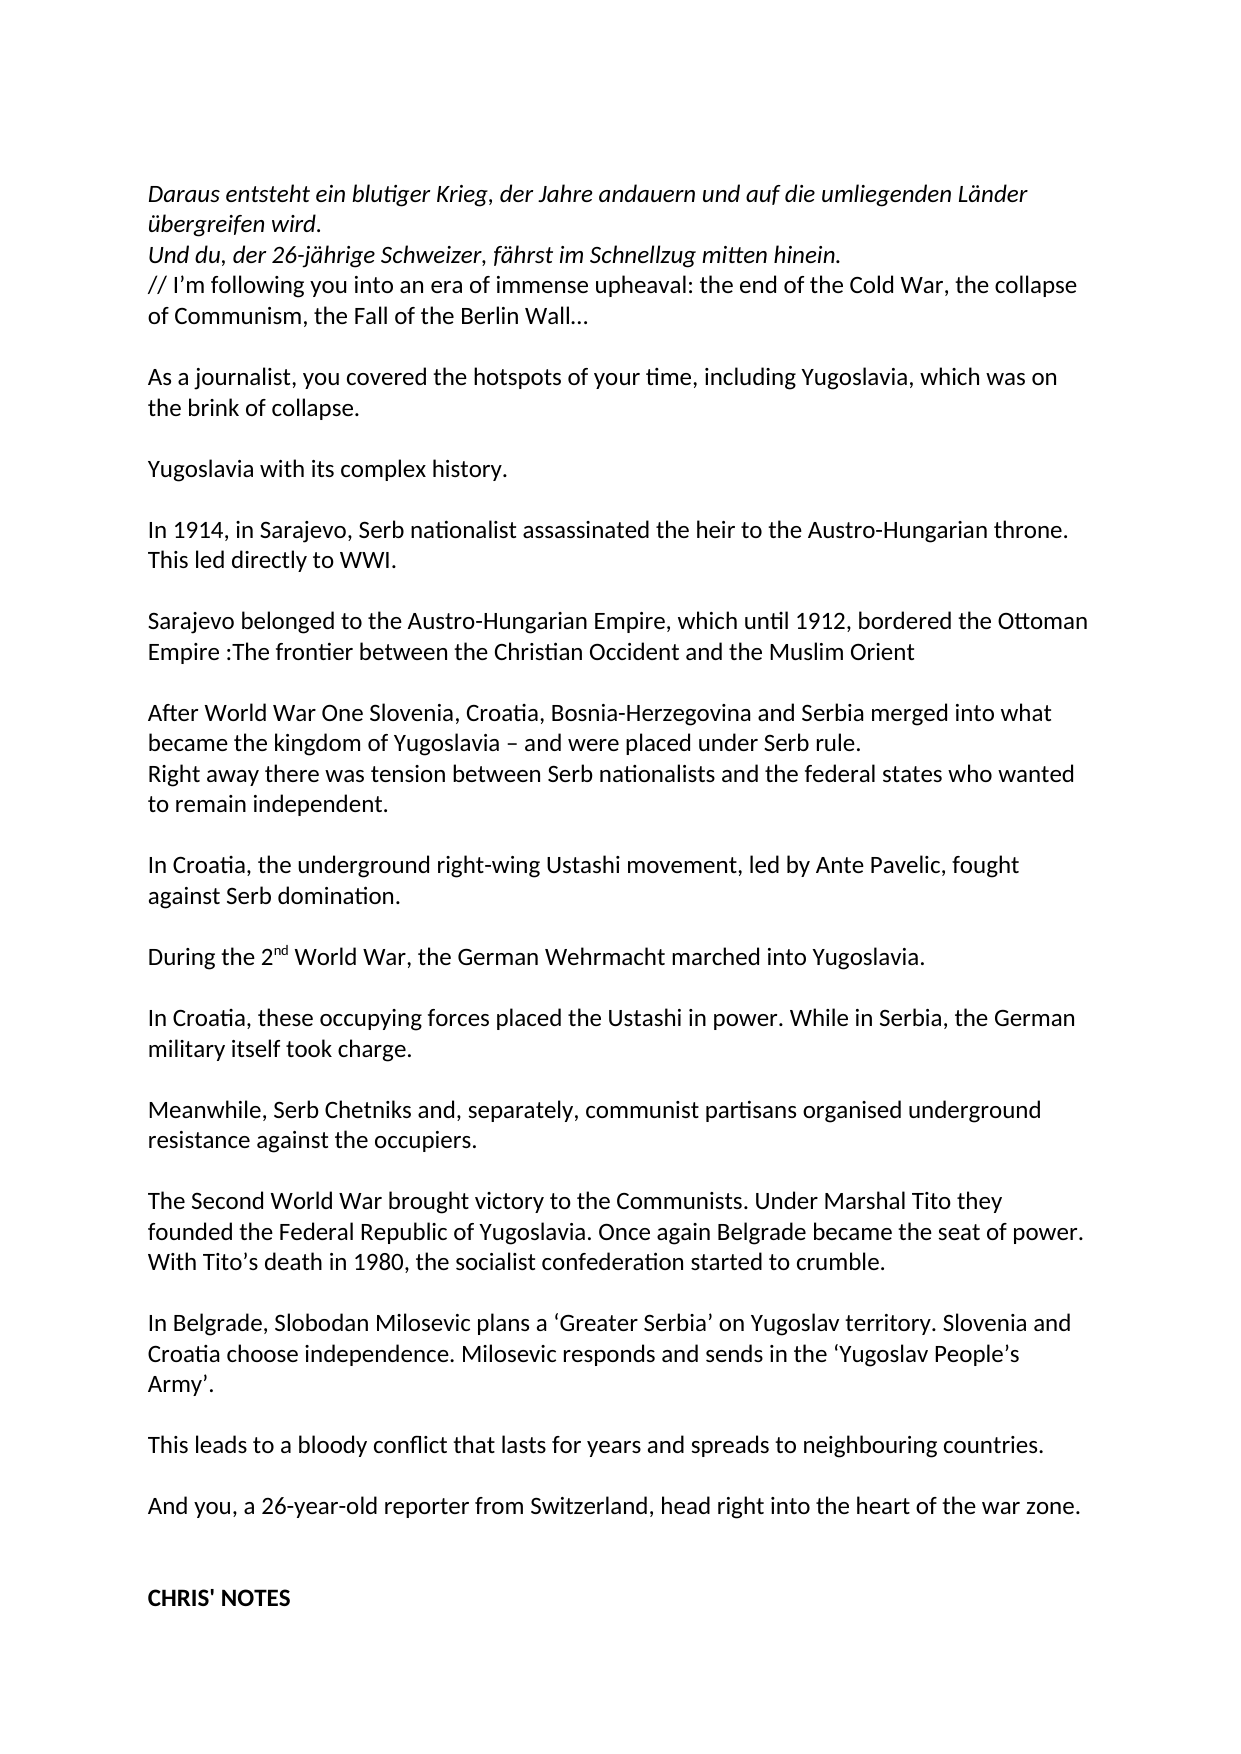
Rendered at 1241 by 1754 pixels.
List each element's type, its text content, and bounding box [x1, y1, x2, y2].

text In Croatia, the underground right-wing Ustashi movement, led by Ante Pavelic, fought against Serb domination. [148, 849, 1093, 911]
text With Tito’s death in 1980, the socialist confederation started to crumble. [148, 1246, 1093, 1277]
text Und du, der 26-jährige Schweizer, fährst im Schnellzug mitten hinein. [148, 239, 1093, 270]
text During the 2nd World War, the German Wehrmacht marched into Yugoslavia. [148, 941, 1093, 972]
text As a journalist, you covered the hotspots of your time, including Yugoslavia, which was on the brink of collapse. [148, 361, 1093, 422]
text Daraus entsteht ein blutiger Krieg, der Jahre andauern und auf die umliegenden Länder übergreifen wird. [148, 178, 1093, 239]
text // I’m following you into an era of immense upheaval: the end of the Cold War, the collapse of Communism, the Fall of the Berlin Wall… [148, 270, 1093, 331]
text In Croatia, these occupying forces placed the Ustashi in power. While in Serbia, the German military itself took charge. [148, 1002, 1093, 1063]
text After World War One Slovenia, Croatia, Bosnia-Herzegovina and Serbia merged into what became the kingdom of Yugoslavia – and were placed under Serb rule. [148, 697, 1093, 758]
text In 1914, in Sarajevo, Serb nationalist assassinated the heir to the Austro-Hungarian throne. This led directly to WWI. [148, 514, 1093, 575]
text Sarajevo belonged to the Austro-Hungarian Empire, which until 1912, bordered the Ottoman Empire :The frontier between the Christian Occident and the Muslim Orient [148, 605, 1093, 666]
text The Second World War brought victory to the Communists. Under Marshal Tito they founded the Federal Republic of Yugoslavia. Once again Belgrade became the seat of power. [148, 1185, 1093, 1246]
text Right away there was tension between Serb nationalists and the federal states who wanted to remain independent. [148, 758, 1093, 819]
text And you, a 26-year-old reporter from Switzerland, head right into the heart of the war zone. [148, 1491, 1093, 1521]
text Yugoslavia with its complex history. [148, 453, 1093, 483]
text In Belgrade, Slobodan Milosevic plans a ‘Greater Serbia’ on Yugoslav territory. Slovenia and Croatia choose independence. Milosevic responds and sends in the ‘Yugoslav People’s Army’. [148, 1307, 1093, 1399]
text Meanwhile, Serb Chetniks and, separately, communist partisans organised underground resistance against the occupiers. [148, 1094, 1093, 1155]
text This leads to a bloody conflict that lasts for years and spreads to neighbouring countries. [148, 1429, 1093, 1460]
text CHRIS' NOTES [148, 1582, 1093, 1613]
